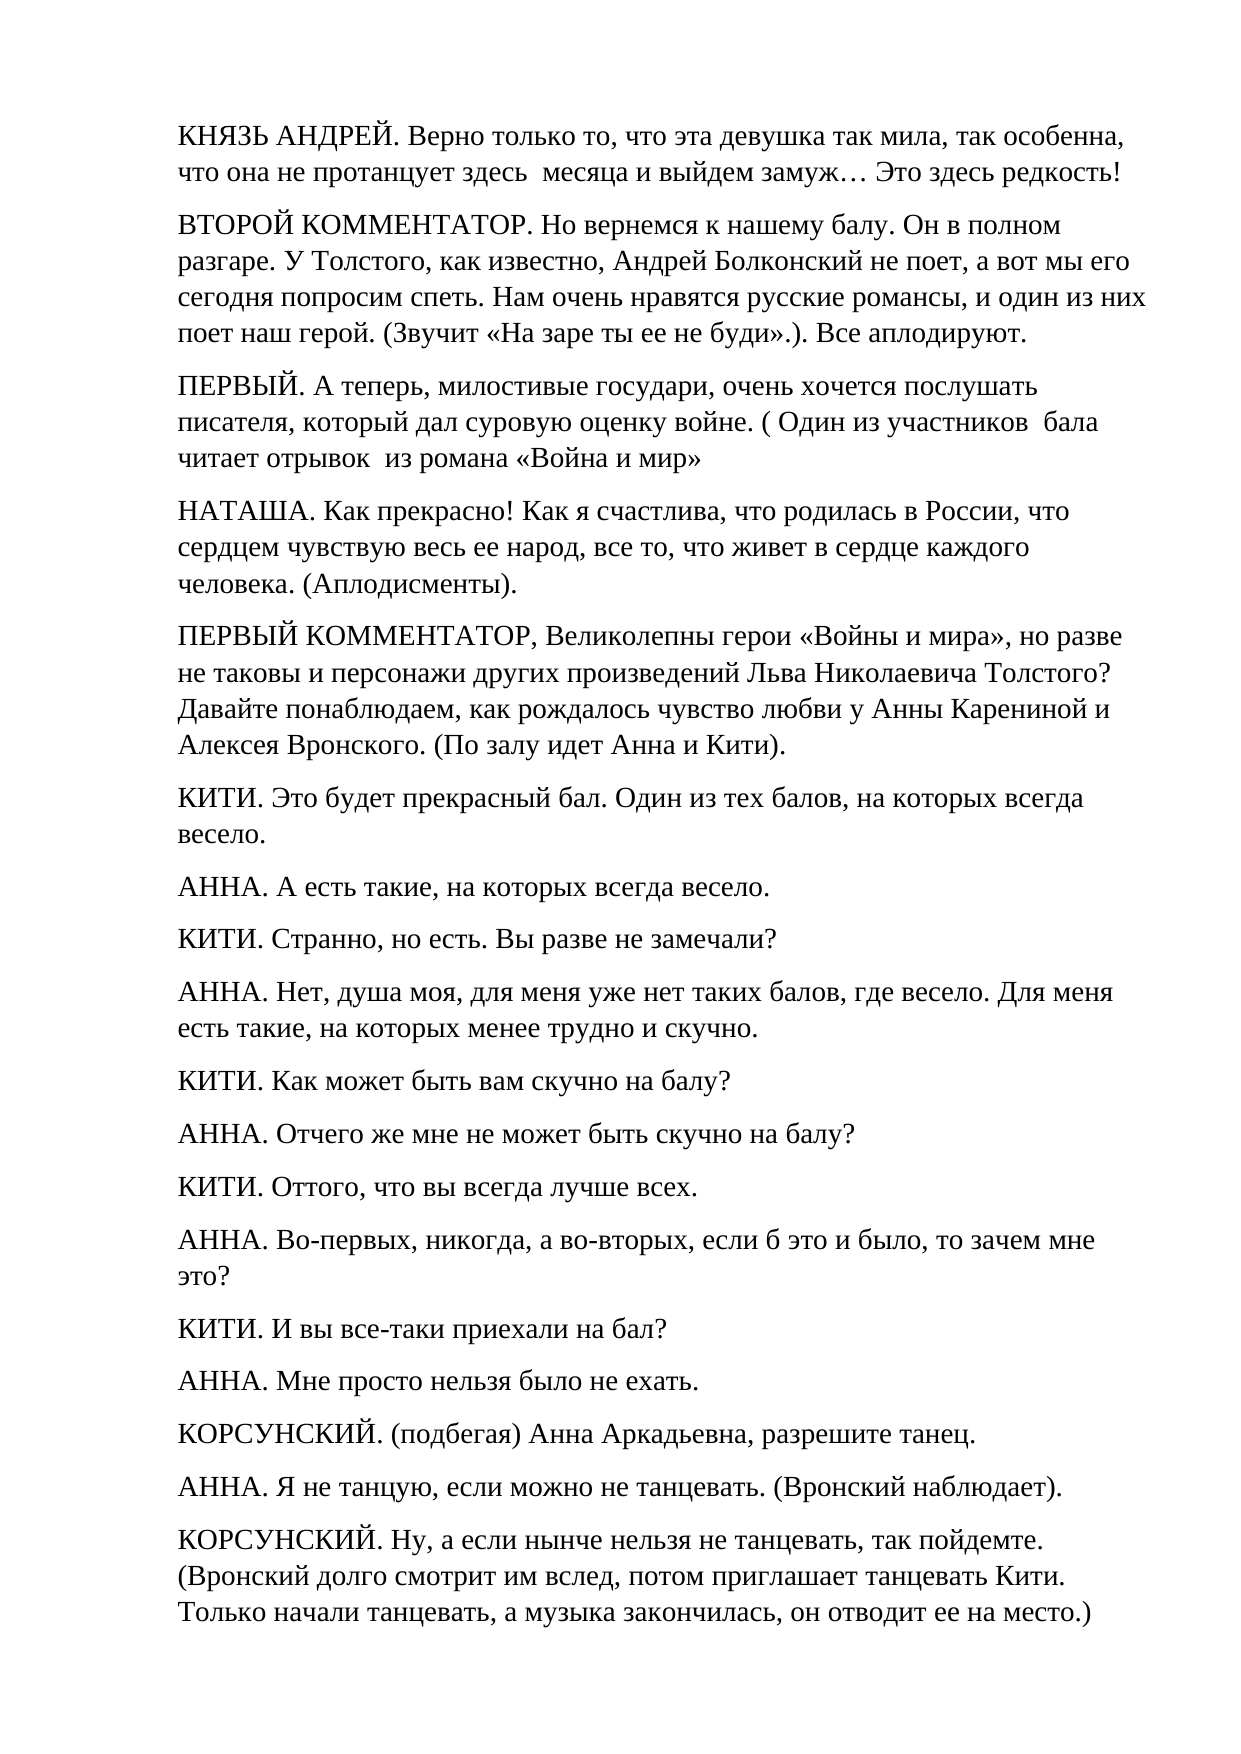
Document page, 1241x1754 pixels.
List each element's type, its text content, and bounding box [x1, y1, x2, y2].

text АННА. Отчего же мне не может быть скучно на балу? [177, 1116, 1152, 1150]
text ПЕРВЫЙ. А теперь, милостивые государи, очень хочется послушать писателя, который дал суровую оценку войне. ( Один из участников бала читает отрывок из романа «Война и мир» [177, 368, 1152, 474]
text АННА. Нет, душа моя, для меня уже нет таких балов, где весело. Для меня есть такие, на которых менее трудно и скучно. [177, 974, 1152, 1044]
text АННА. Мне просто нельзя было не ехать. [177, 1363, 1152, 1397]
text КИТИ. Оттого, что вы всегда лучше всех. [177, 1169, 1152, 1202]
text АННА. Я не танцую, если можно не танцевать. (Вронский наблюдает). [177, 1469, 1152, 1503]
text КИТИ. Странно, но есть. Вы разве не замечали? [177, 922, 1152, 955]
text НАТАША. Как прекрасно! Как я счастлива, что родилась в России, что сердцем чувствую весь ее народ, все то, что живет в сердце каждого человека. (Аплодисменты). [177, 493, 1152, 599]
text ПЕРВЫЙ КОММЕНТАТОР, Великолепны герои «Войны и мира», но разве не таковы и персонажи других произведений Льва Николаевича Толстого? Давайте понаблюдаем, как рождалось чувство любви у Анны Карениной и Алексея Вронского. (По залу идет Анна и Кити). [177, 618, 1152, 761]
text КИТИ. Это будет прекрасный бал. Один из тех балов, на которых всегда весело. [177, 780, 1152, 849]
text КНЯЗЬ АНДРЕЙ. Верно только то, что эта девушка так мила, так особенна, что она не протанцует здесь месяца и выйдем замуж… Это здесь редкость! [177, 118, 1152, 188]
text АННА. А есть такие, на которых всегда весело. [177, 869, 1152, 902]
text АННА. Во-первых, никогда, а во-вторых, если б это и было, то зачем мне это? [177, 1222, 1152, 1291]
text КИТИ. И вы все-таки приехали на бал? [177, 1311, 1152, 1344]
text КИТИ. Как может быть вам скучно на балу? [177, 1063, 1152, 1097]
text ВТОРОЙ КОММЕНТАТОР. Но вернемся к нашему балу. Он в полном разгаре. У Толстого, как известно, Андрей Болконский не поет, а вот мы его сегодня попросим спеть. Нам очень нравятся русские романсы, и один из них поет наш герой. (Звучит «На заре ты ее не буди».). Все аплодируют. [177, 207, 1152, 349]
text КОРСУНСКИЙ. Ну, а если нынче нельзя не танцевать, так пойдемте. (Вронский долго смотрит им вслед, потом приглашает танцевать Кити. Только начали танцевать, а музыка закончилась, он отводит ее на место.) [177, 1522, 1152, 1628]
text КОРСУНСКИЙ. (подбегая) Анна Аркадьевна, разрешите танец. [177, 1416, 1152, 1450]
